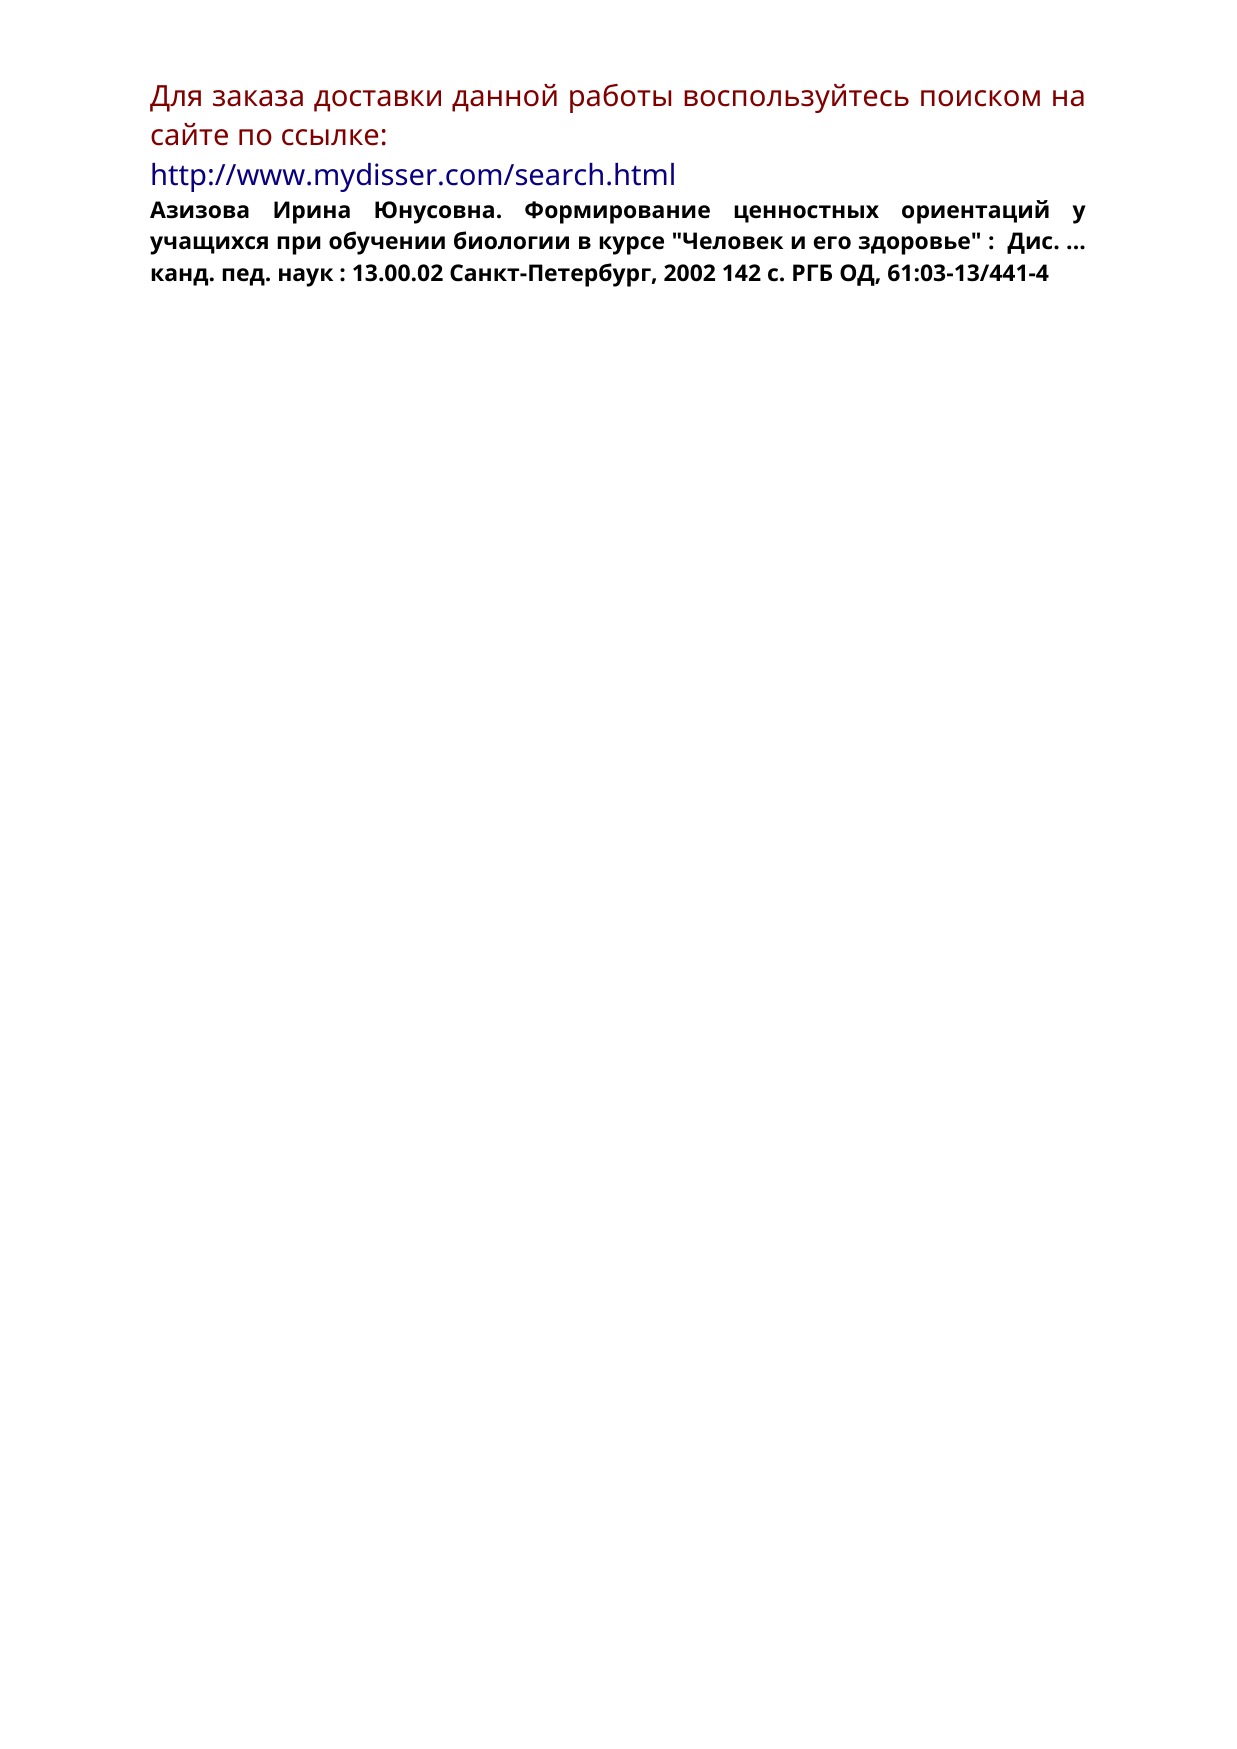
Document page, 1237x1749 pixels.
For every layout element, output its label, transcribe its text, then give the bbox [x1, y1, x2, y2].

text Азизова Ирина Юнусовна. Формирование ценностных ориентаций у учащихся при обучении биологии в курсе "Человек и его здоровье" : Дис. ... канд. пед. наук : 13.00.02 Санкт-Петербург, 2002 142 с. РГБ ОД, 61:03-13/441-4 [150, 194, 1086, 288]
